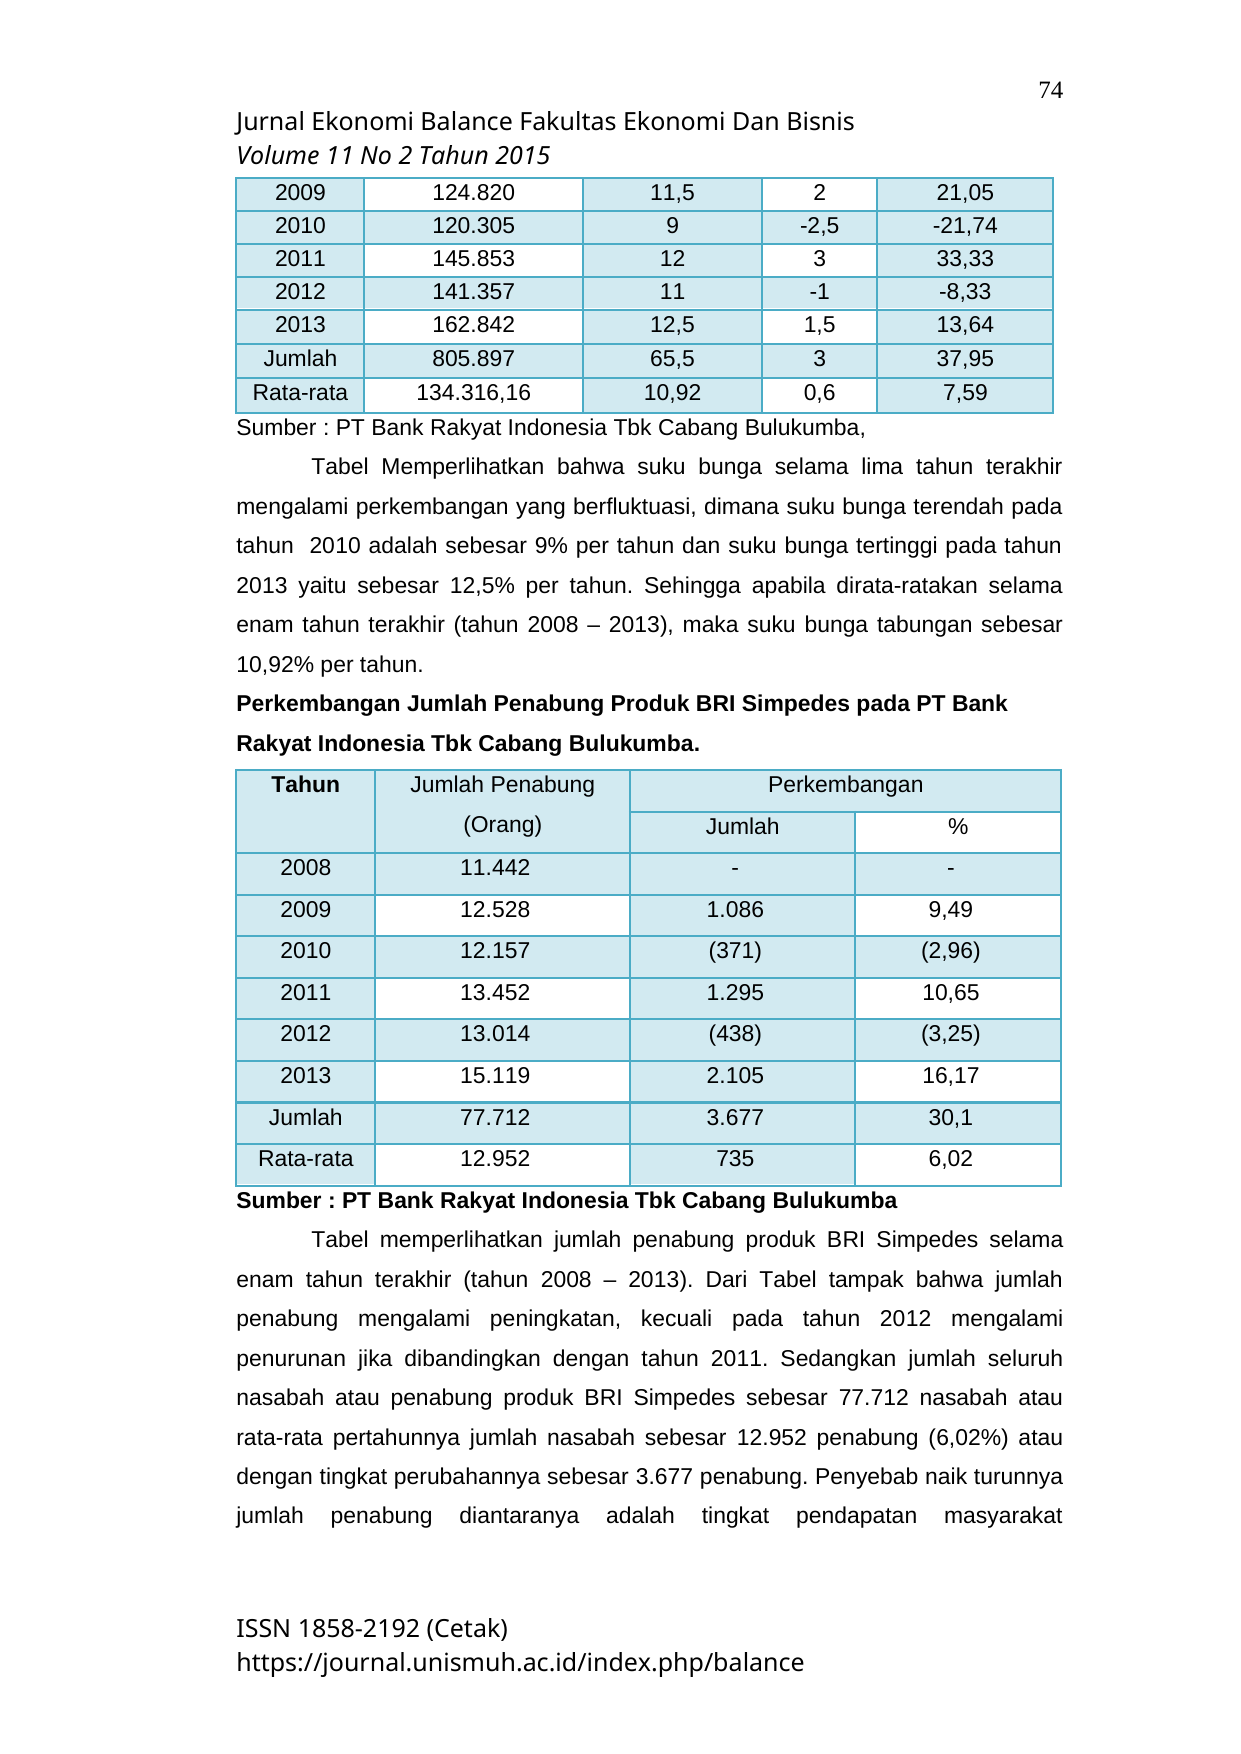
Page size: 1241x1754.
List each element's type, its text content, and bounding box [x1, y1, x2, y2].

table_cell 30,1 [856, 1104, 1060, 1143]
table_cell 134.316,16 [365, 379, 582, 412]
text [236, 1226, 1063, 1529]
table_cell 2013 [237, 1062, 374, 1101]
table_cell 3.677 [631, 1104, 854, 1143]
table_cell 2013 [237, 311, 363, 343]
table_cell (2,96) [856, 937, 1060, 977]
table_cell 3 [763, 345, 876, 377]
table_cell Rata-rata [237, 1145, 374, 1184]
table_cell 2012 [237, 1020, 374, 1060]
table_cell -2,5 [763, 212, 876, 243]
table_cell 141.357 [365, 278, 582, 308]
table_cell 7,59 [878, 379, 1052, 412]
table_cell 2008 [237, 854, 374, 894]
table_cell 12.952 [376, 1145, 629, 1184]
table_cell 12.528 [376, 896, 629, 935]
table_cell 0,6 [763, 379, 876, 412]
table_cell - [631, 854, 854, 894]
table_cell 13,64 [878, 311, 1052, 343]
table_cell 11,5 [584, 179, 761, 210]
table_cell 124.820 [365, 179, 582, 210]
table_cell 16,17 [856, 1062, 1060, 1101]
table_cell 735 [631, 1145, 854, 1184]
table_cell -21,74 [878, 212, 1052, 243]
table_cell 33,33 [878, 245, 1052, 276]
table_cell 10,65 [856, 979, 1060, 1018]
table_cell 2010 [237, 212, 363, 243]
table_cell 2011 [237, 245, 363, 276]
table_cell Rata-rata [237, 379, 363, 412]
table_header Jumlah Penabung (Orang) [376, 771, 629, 852]
table_cell 21,05 [878, 179, 1052, 210]
table_cell 1.086 [631, 896, 854, 935]
table_cell 145.853 [365, 245, 582, 276]
table_cell 12 [584, 245, 761, 276]
table_cell % [856, 813, 1060, 852]
table_cell 9,49 [856, 896, 1060, 935]
table_cell 162.842 [365, 311, 582, 343]
table_cell -8,33 [878, 278, 1052, 308]
table_cell 10,92 [584, 379, 761, 412]
text Sumber : PT Bank Rakyat Indonesia Tbk Cabang Bulukumba [236, 1187, 1063, 1213]
text Sumber : PT Bank Rakyat Indonesia Tbk Cabang Bulukumba, [236, 414, 1063, 440]
text Perkembangan Jumlah Penabung Produk BRI Simpedes pada PT Bank Rakyat Indonesia Tbk Cabang Bulukumba. [236, 690, 1063, 756]
table_cell 12,5 [584, 311, 761, 343]
text Tabel Memperlihatkan bahwa suku bunga selama lima tahun terakhir mengalami perkembangan yang berfluktuasi, dimana suku bunga terendah pada tahun 2010 adalah sebesar 9% per tahun dan suku bunga tertinggi pada tahun 2013 yaitu sebesar 12,5% per tahun. Sehingga apabila dirata-ratakan selama enam tahun terakhir (tahun 2008 – 2013), maka suku bunga tabungan sebesar 10,92% per tahun. [236, 453, 1063, 677]
table_header Perkembangan [631, 771, 1060, 811]
table_cell 37,95 [878, 345, 1052, 377]
table_cell 2009 [237, 179, 363, 210]
table_cell 2011 [237, 979, 374, 1018]
table_cell 11 [584, 278, 761, 308]
table_cell 65,5 [584, 345, 761, 377]
table_cell 2.105 [631, 1062, 854, 1101]
table_cell (371) [631, 937, 854, 977]
table_cell 11.442 [376, 854, 629, 894]
table_cell 13.014 [376, 1020, 629, 1060]
table_cell Jumlah [237, 1104, 374, 1143]
table_cell - [856, 854, 1060, 894]
table_cell 2010 [237, 937, 374, 977]
table_cell 2009 [237, 896, 374, 935]
table_cell 3 [763, 245, 876, 276]
table_cell Jumlah [631, 813, 854, 852]
table_cell 805.897 [365, 345, 582, 377]
table_cell 15.119 [376, 1062, 629, 1101]
table_cell 120.305 [365, 212, 582, 243]
table_cell (438) [631, 1020, 854, 1060]
table_cell -1 [763, 278, 876, 308]
table_cell 6,02 [856, 1145, 1060, 1184]
table_cell 77.712 [376, 1104, 629, 1143]
table_cell 1.295 [631, 979, 854, 1018]
table_cell 12.157 [376, 937, 629, 977]
table_header Tahun [237, 771, 374, 852]
table_cell 2012 [237, 278, 363, 308]
table_cell Jumlah [237, 345, 363, 377]
table_cell 2 [763, 179, 876, 210]
table_cell (3,25) [856, 1020, 1060, 1060]
table_cell 1,5 [763, 311, 876, 343]
table_cell 9 [584, 212, 761, 243]
table_cell 13.452 [376, 979, 629, 1018]
